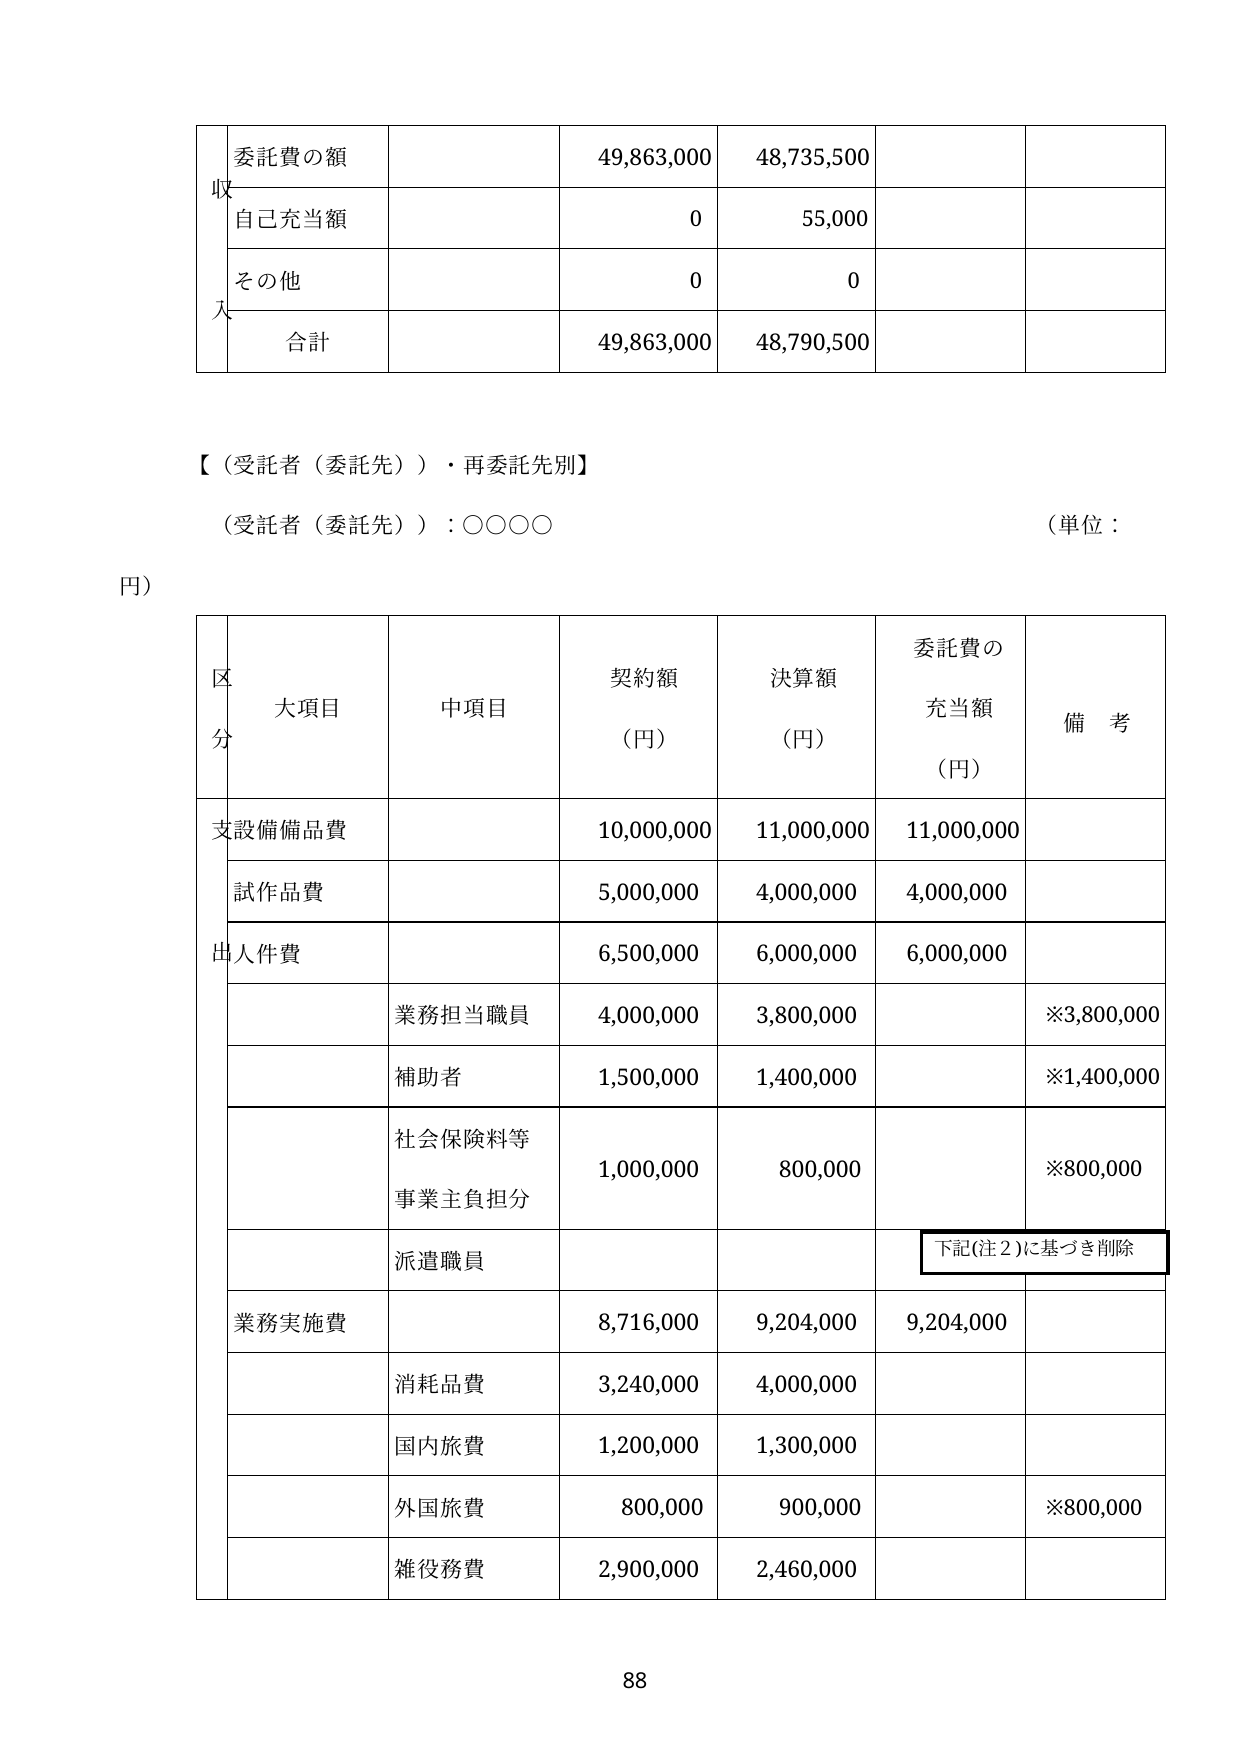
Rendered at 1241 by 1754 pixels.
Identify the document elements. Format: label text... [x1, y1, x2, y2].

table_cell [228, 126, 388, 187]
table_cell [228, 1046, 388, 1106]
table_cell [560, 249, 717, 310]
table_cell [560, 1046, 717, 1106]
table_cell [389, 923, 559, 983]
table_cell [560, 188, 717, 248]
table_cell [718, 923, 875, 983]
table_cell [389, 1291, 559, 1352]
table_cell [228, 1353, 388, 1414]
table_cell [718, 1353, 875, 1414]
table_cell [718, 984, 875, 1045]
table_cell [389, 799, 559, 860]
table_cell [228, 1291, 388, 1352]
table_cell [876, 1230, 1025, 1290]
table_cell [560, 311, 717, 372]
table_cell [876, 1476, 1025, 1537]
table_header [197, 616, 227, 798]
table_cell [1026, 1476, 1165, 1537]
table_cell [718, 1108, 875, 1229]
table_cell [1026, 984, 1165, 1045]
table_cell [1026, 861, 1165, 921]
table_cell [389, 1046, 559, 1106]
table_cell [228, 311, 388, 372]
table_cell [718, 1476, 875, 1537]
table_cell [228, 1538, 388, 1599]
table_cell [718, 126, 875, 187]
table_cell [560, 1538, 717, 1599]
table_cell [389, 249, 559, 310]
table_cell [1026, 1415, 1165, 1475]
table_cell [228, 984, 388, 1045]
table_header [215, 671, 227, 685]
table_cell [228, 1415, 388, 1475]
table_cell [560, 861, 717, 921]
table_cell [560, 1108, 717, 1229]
text 【（受託者（委託先））・再委託先別】 [119, 433, 1150, 494]
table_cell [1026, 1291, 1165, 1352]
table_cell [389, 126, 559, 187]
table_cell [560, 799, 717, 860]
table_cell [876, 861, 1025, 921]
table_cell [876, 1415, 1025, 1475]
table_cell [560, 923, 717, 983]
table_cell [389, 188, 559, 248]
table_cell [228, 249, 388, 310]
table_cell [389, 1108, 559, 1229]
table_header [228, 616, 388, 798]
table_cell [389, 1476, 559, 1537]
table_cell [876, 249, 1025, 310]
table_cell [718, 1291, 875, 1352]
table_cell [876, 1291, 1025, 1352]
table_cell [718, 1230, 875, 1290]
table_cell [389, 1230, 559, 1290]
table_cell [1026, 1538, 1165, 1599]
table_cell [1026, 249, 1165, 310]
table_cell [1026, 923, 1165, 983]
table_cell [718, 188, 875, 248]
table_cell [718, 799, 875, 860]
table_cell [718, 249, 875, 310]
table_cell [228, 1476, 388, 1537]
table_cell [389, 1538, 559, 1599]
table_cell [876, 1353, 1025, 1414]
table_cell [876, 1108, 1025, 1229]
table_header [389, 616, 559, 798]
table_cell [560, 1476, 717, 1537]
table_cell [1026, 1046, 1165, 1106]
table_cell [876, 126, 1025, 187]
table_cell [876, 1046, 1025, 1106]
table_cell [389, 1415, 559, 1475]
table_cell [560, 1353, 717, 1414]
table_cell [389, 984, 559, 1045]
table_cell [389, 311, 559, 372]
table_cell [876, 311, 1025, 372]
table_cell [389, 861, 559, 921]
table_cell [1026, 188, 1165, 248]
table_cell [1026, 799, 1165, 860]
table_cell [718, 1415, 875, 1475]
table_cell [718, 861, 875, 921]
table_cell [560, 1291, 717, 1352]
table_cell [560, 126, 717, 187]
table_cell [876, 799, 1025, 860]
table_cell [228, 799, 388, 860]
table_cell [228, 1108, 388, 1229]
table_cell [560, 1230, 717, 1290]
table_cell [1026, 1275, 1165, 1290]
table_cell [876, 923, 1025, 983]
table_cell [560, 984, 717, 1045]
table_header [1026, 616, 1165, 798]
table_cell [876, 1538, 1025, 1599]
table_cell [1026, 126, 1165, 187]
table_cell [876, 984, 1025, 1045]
text （受託者（委託先））：○○○○ （単位：円） [119, 494, 1150, 615]
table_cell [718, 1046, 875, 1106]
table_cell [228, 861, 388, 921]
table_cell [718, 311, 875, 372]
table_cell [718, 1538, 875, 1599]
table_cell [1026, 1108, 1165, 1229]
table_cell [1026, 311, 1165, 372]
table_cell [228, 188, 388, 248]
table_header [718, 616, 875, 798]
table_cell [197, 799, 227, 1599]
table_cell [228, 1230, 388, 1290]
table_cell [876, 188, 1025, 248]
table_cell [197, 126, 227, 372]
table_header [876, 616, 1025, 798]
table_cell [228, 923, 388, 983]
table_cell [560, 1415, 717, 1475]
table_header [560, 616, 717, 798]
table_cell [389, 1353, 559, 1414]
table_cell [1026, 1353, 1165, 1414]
